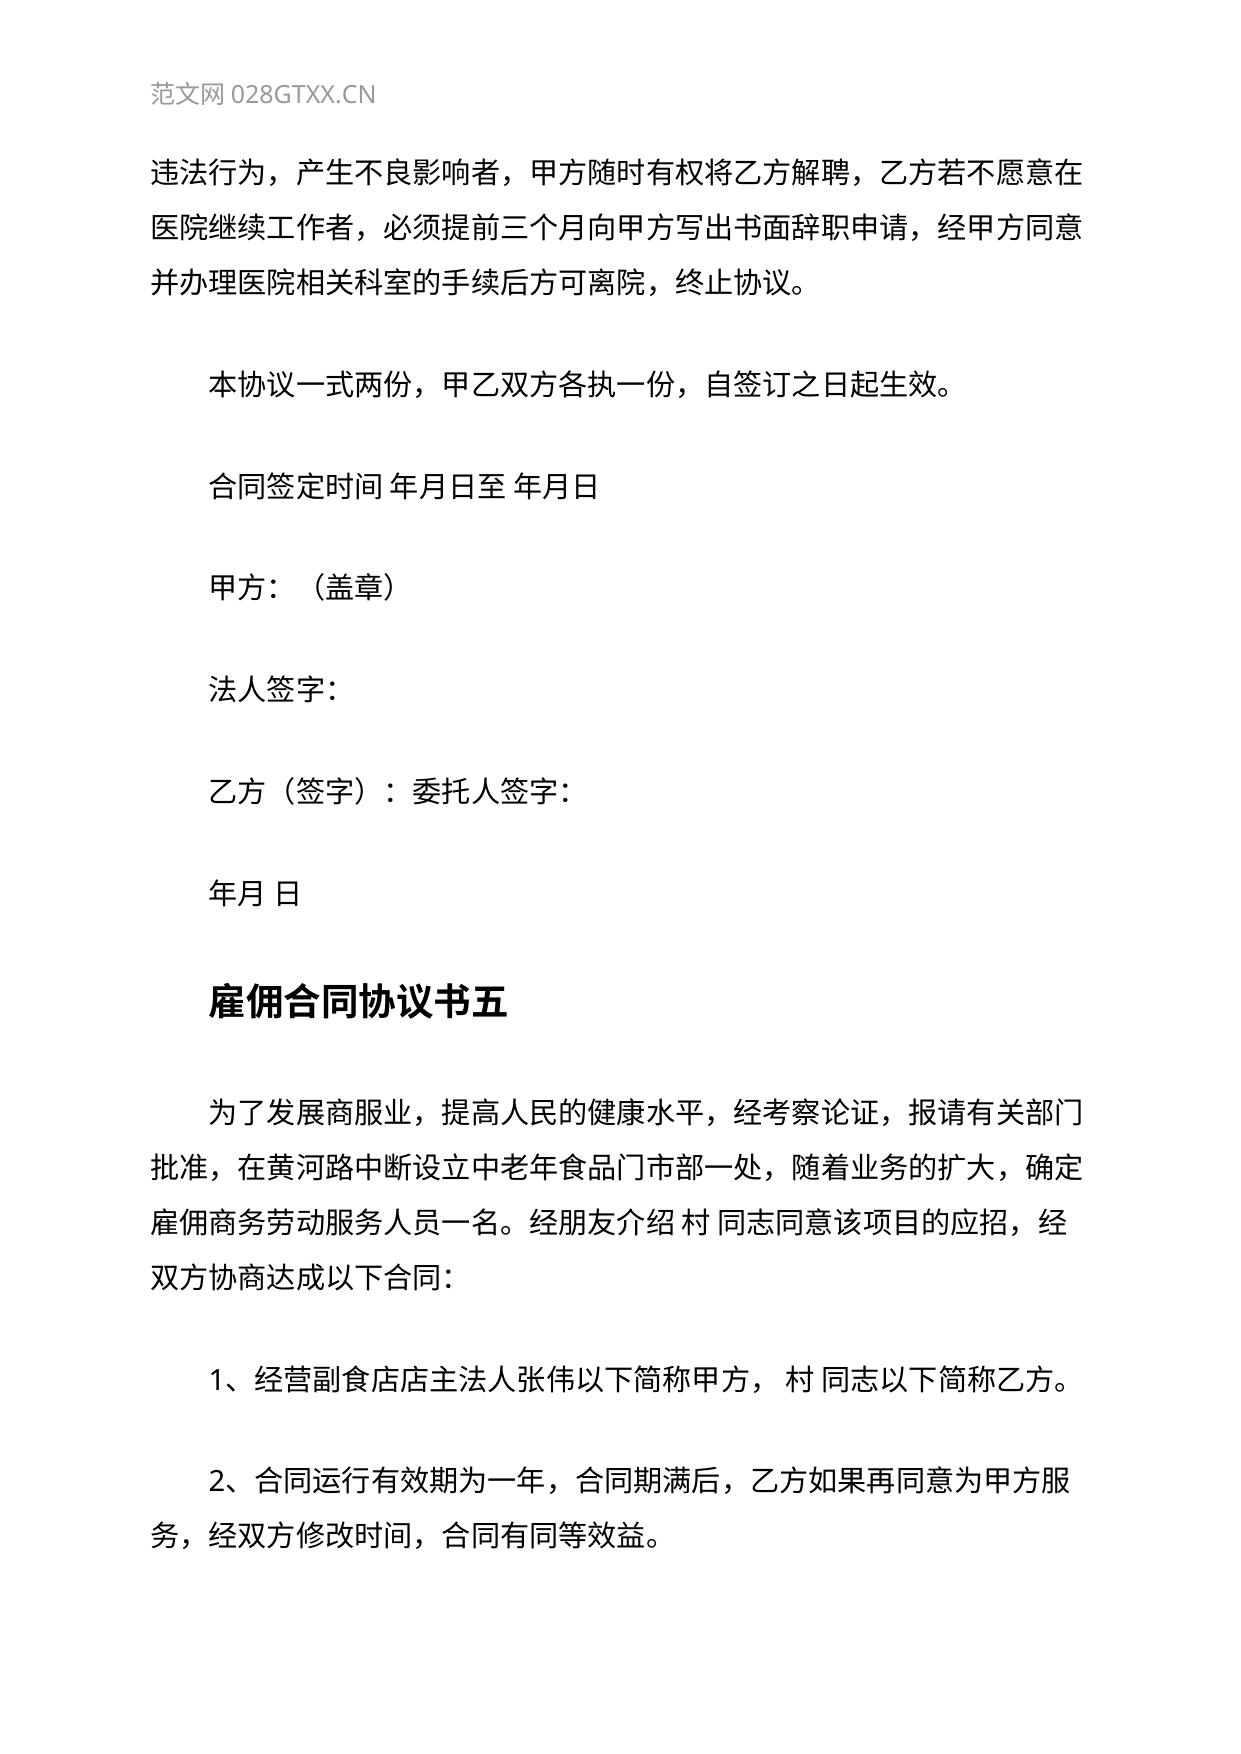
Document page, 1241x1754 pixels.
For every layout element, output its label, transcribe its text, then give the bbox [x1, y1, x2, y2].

text 本协议一式两份，甲乙双方各执一份，自签订之日起生效。 [150, 362, 1090, 404]
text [150, 150, 1090, 302]
text 雇佣合同协议书五 [150, 972, 1090, 1026]
text 法人签字： [150, 667, 1090, 709]
text 为了发展商服业，提高人民的健康水平，经考察论证，报请有关部门批准，在黄河路中断设立中老年食品门市部一处，随着业务的扩大，确定雇佣商务劳动服务人员一名。经朋友介绍 村 同志同意该项目的应招，经双方协商达成以下合同： [150, 1089, 1090, 1297]
text 2、合同运行有效期为一年，合同期满后，乙方如果再同意为甲方服务，经双方修改时间，合同有同等效益。 [150, 1458, 1090, 1555]
text 1、经营副食店店主法人张伟以下简称甲方， 村 同志以下简称乙方。 [150, 1356, 1090, 1398]
text 甲方：（盖章） [150, 565, 1090, 607]
text 乙方（签字）：委托人签字： [150, 769, 1090, 811]
text 合同签定时间 年月日至 年月日 [150, 463, 1090, 506]
text 年月 日 [150, 870, 1090, 913]
